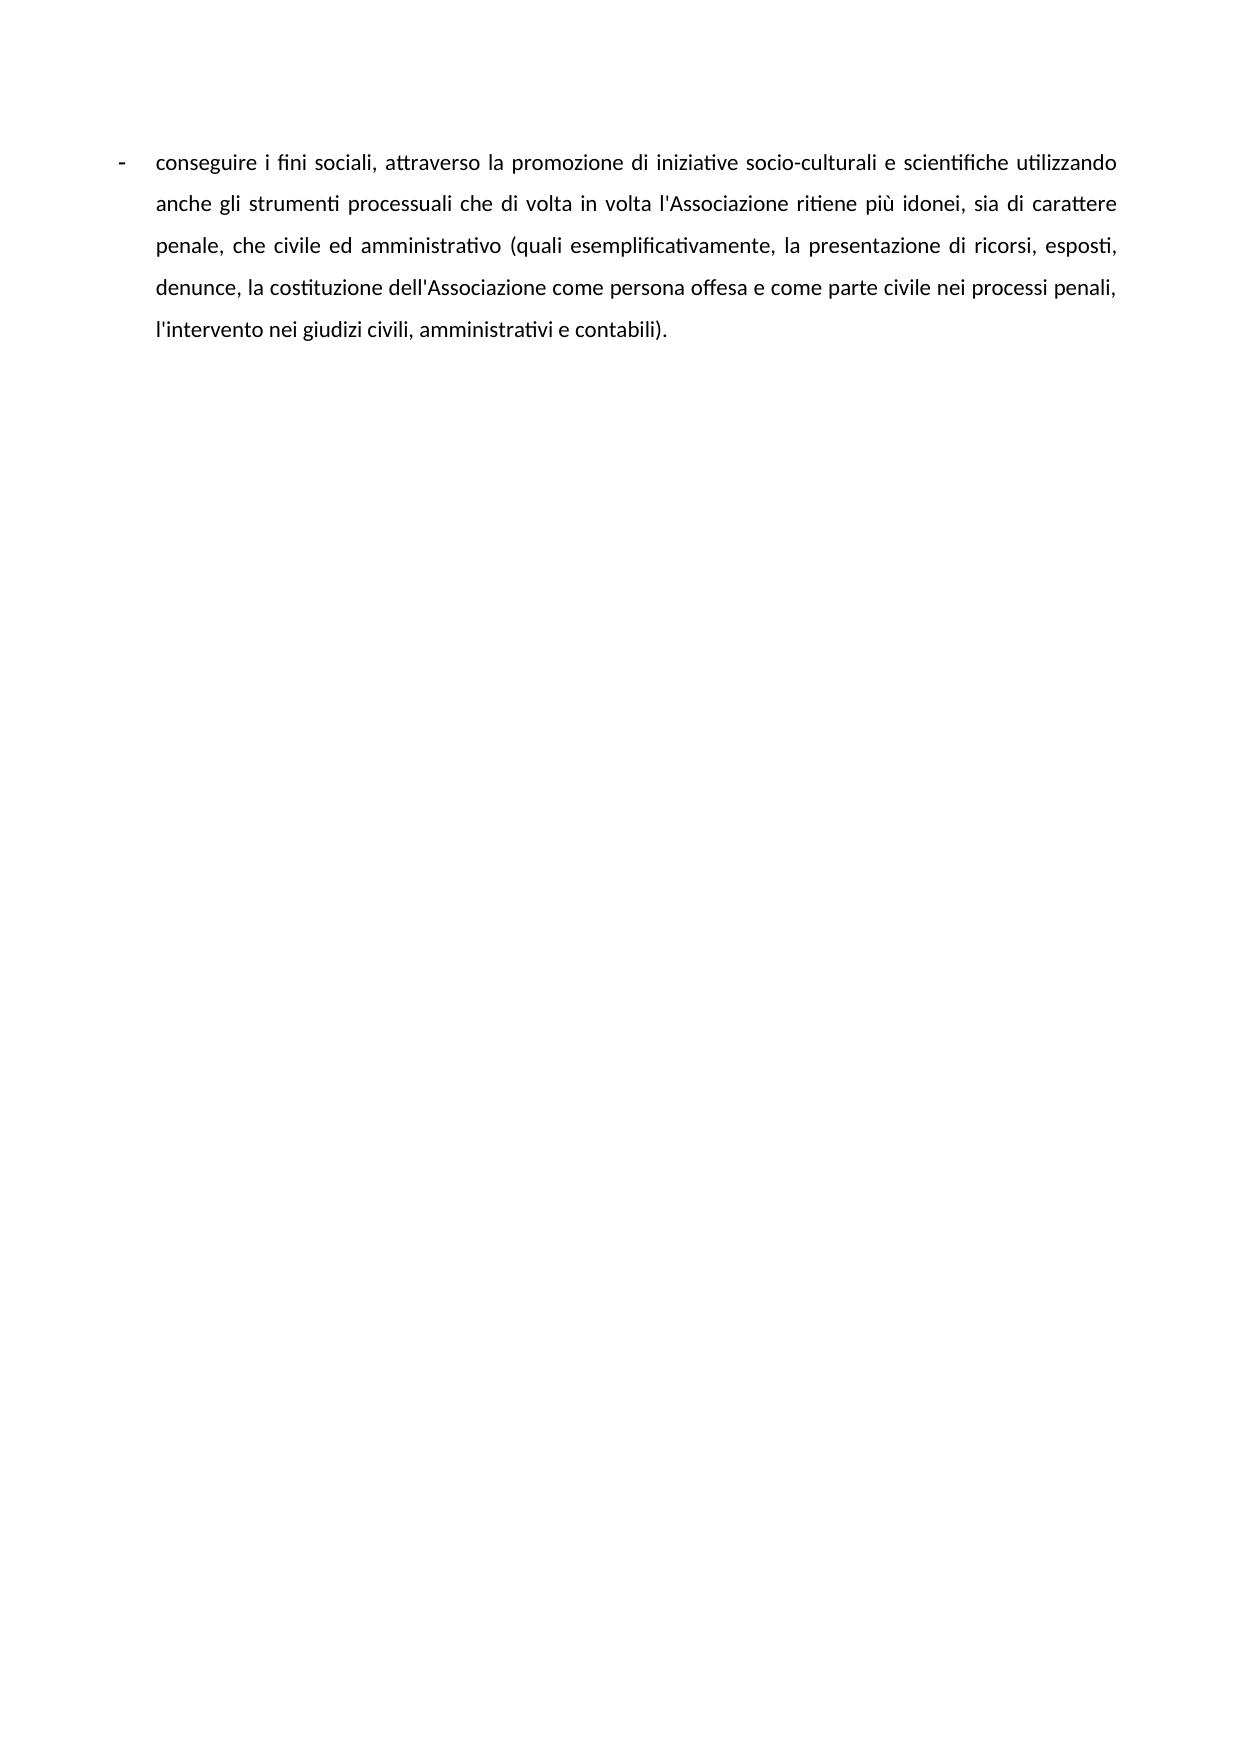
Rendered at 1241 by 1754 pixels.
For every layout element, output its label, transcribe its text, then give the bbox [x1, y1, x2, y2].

list conseguire i fini sociali, attraverso la promozione di iniziative socio-culturali e scientifiche utilizzando anche gli strumenti processuali che di volta in volta l'Associazione ritiene più idonei, sia di carattere penale, che civile ed amministrativo (quali esemplificativamente, la presentazione di ricorsi, esposti, denunce, la costituzione dell'Associazione come persona offesa e come parte civile nei processi penali, l'intervento nei giudizi civili, amministrativi e contabili). [118, 148, 1119, 343]
